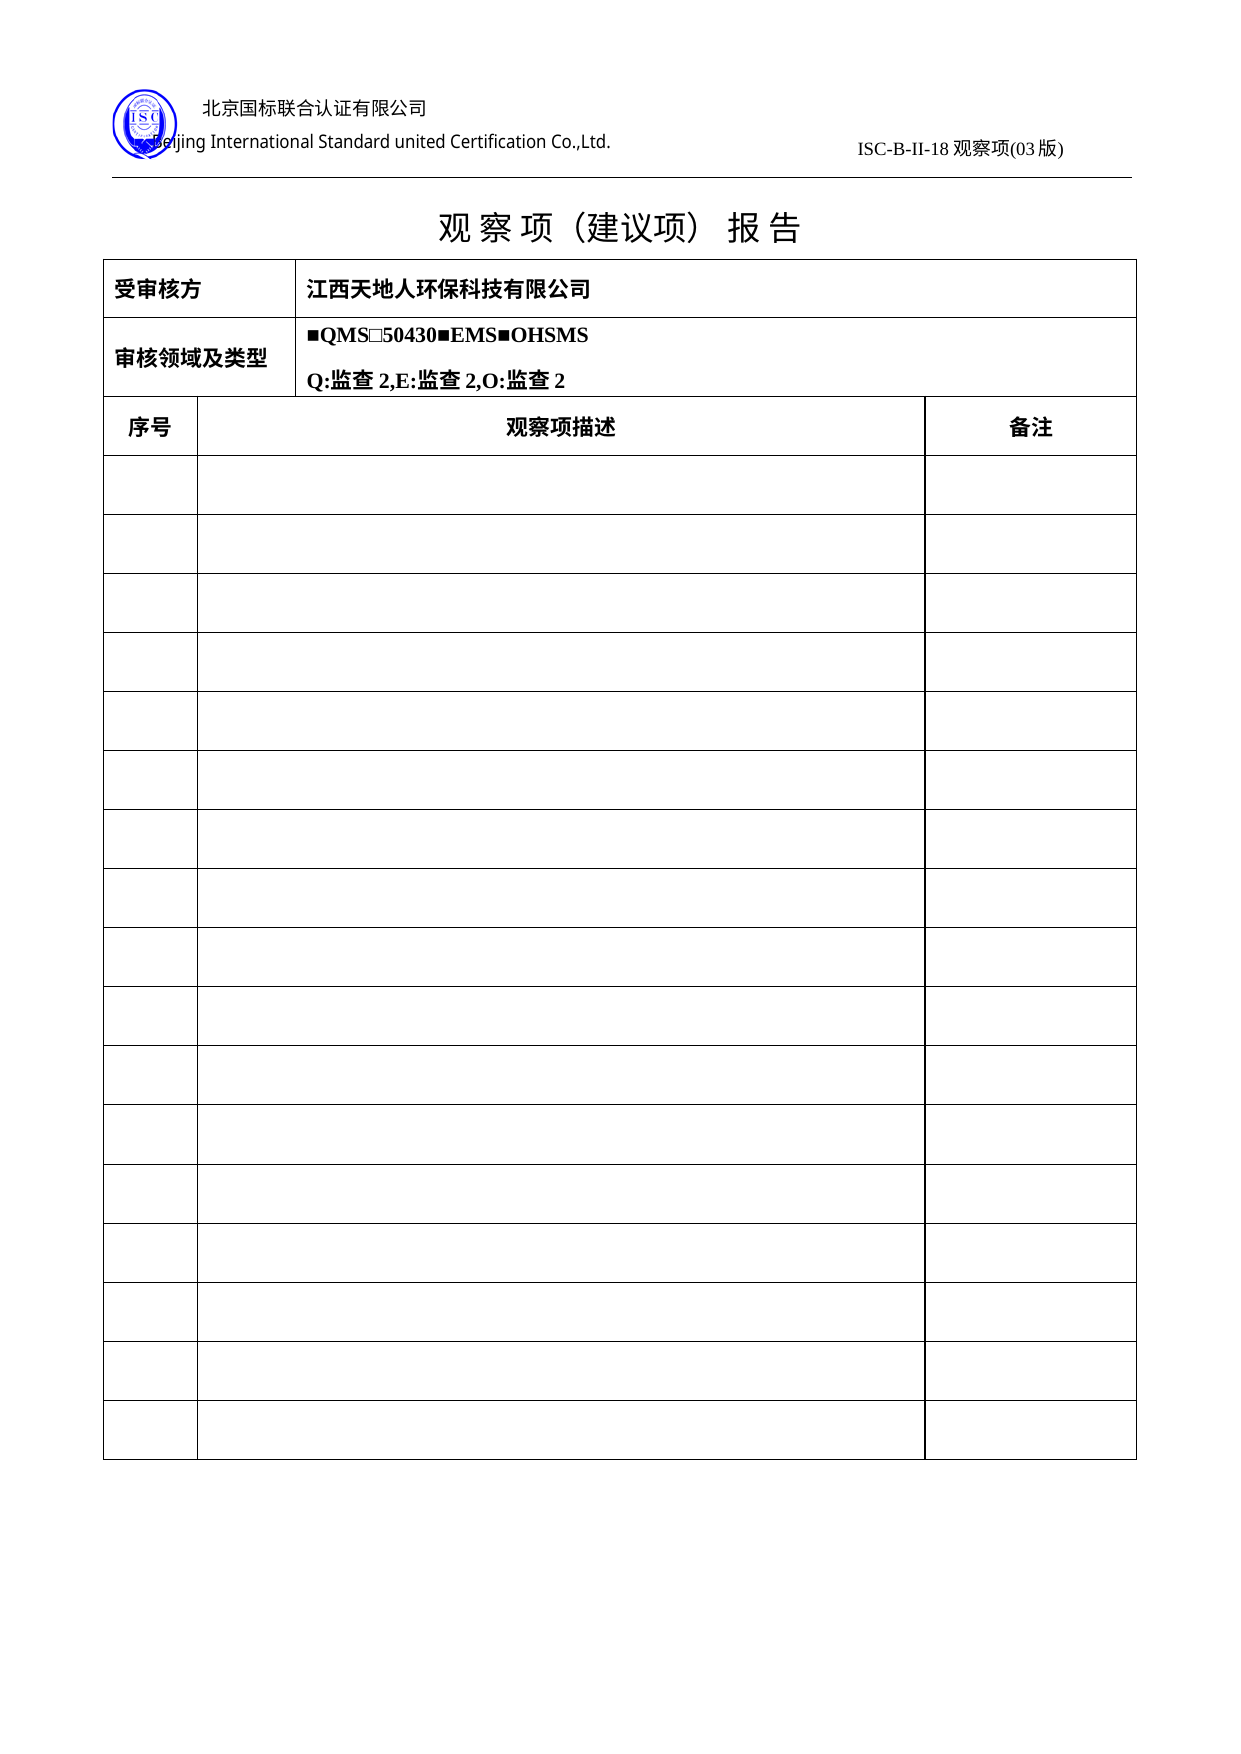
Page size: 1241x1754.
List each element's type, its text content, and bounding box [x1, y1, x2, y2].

table_cell [198, 987, 924, 1045]
table_cell 审核领域及类型 [104, 318, 295, 396]
table_cell 观察项描述 [198, 397, 924, 455]
table_cell [198, 869, 924, 927]
table_cell [104, 987, 197, 1045]
table_cell [926, 1105, 1136, 1163]
table_cell [926, 692, 1136, 750]
table_cell [198, 810, 924, 868]
table_cell [104, 810, 197, 868]
table_cell [104, 1105, 197, 1163]
table_cell [926, 574, 1136, 632]
text 观 察 项（建议项） 报 告 [112, 193, 1128, 258]
table_cell [104, 1224, 197, 1282]
table_cell [104, 1165, 197, 1222]
table_cell [198, 1342, 924, 1400]
table_cell ■QMS□50430■EMS■OHSMS Q:监查2,E:监查2,O:监查2 [296, 318, 1136, 396]
table_cell [104, 1401, 197, 1459]
table_cell [926, 1046, 1136, 1104]
picture [112, 89, 180, 158]
table_cell [104, 515, 197, 573]
table_cell [104, 574, 197, 632]
table_cell [198, 574, 924, 632]
table_cell [926, 1224, 1136, 1282]
table_cell [198, 751, 924, 809]
table_cell [926, 456, 1136, 514]
table_cell [198, 633, 924, 691]
table_cell [104, 751, 197, 809]
table_cell [104, 1283, 197, 1341]
table_cell [926, 869, 1136, 927]
table_header 受审核方 [104, 260, 295, 317]
table_cell [198, 515, 924, 573]
table_cell 备注 [926, 397, 1136, 455]
table_cell [198, 1401, 924, 1459]
table_cell [198, 456, 924, 514]
table_cell [926, 987, 1136, 1045]
table_cell [198, 1105, 924, 1163]
table_cell [198, 1165, 924, 1222]
table_cell [198, 1224, 924, 1282]
table_cell [104, 692, 197, 750]
table_cell [926, 1342, 1136, 1400]
table_cell [198, 1283, 924, 1341]
table_cell [198, 1046, 924, 1104]
table_cell [926, 1165, 1136, 1222]
table_cell [926, 928, 1136, 986]
table_cell 序号 [104, 397, 197, 455]
table_header 江西天地人环保科技有限公司 [296, 260, 1136, 317]
table_cell [926, 810, 1136, 868]
table_cell [104, 928, 197, 986]
table_cell [198, 928, 924, 986]
table_cell [198, 692, 924, 750]
table_cell [926, 1283, 1136, 1341]
table_cell [104, 1342, 197, 1400]
table_cell [926, 1401, 1136, 1459]
table_cell [926, 633, 1136, 691]
table_cell [104, 456, 197, 514]
table_cell [104, 633, 197, 691]
table_cell [926, 515, 1136, 573]
table_cell [104, 869, 197, 927]
table_cell [104, 1046, 197, 1104]
table_cell [926, 751, 1136, 809]
